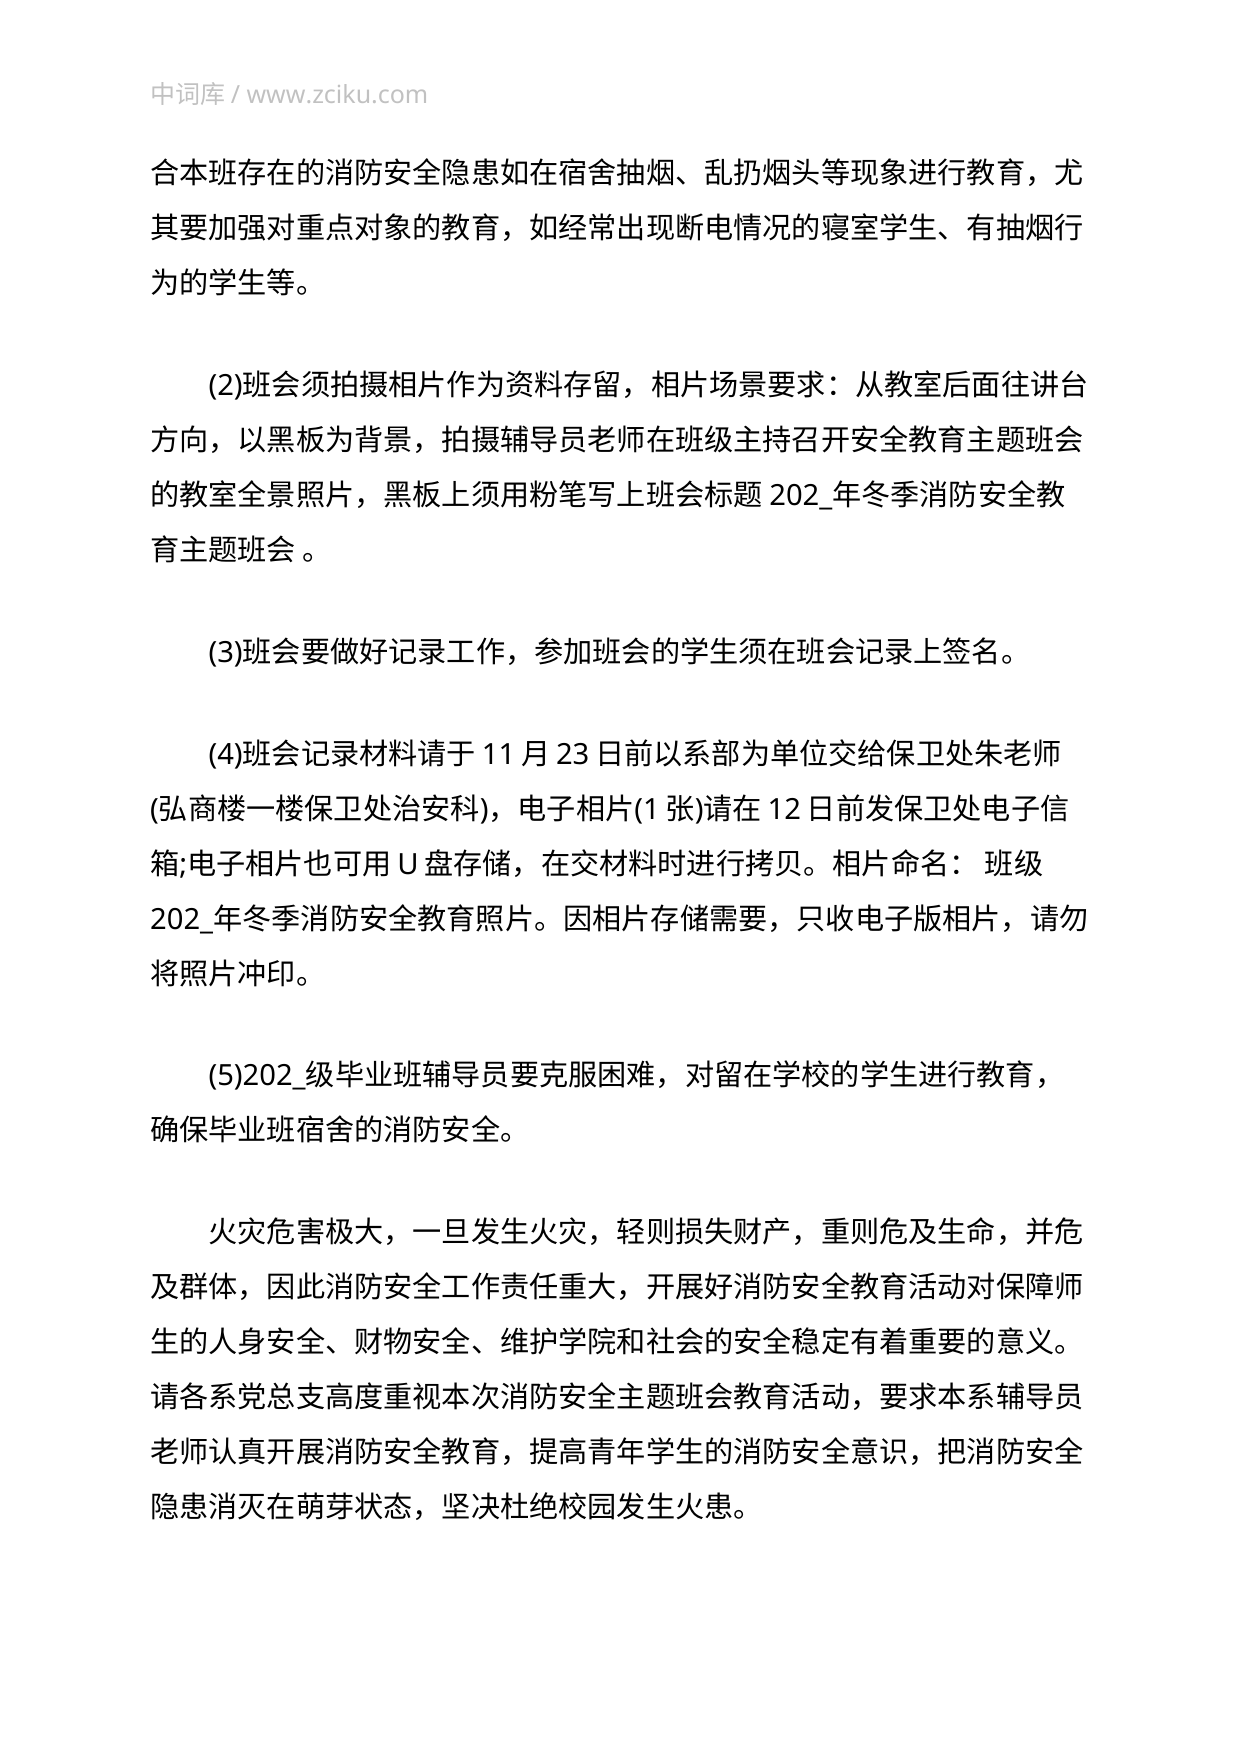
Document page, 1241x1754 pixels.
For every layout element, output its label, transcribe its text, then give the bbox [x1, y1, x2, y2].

text (4)班会记录材料请于11月23日前以系部为单位交给保卫处朱老师(弘商楼一楼保卫处治安科)，电子相片(1张)请在12日前发保卫处电子信箱;电子相片也可用U盘存储，在交材料时进行拷贝。相片命名： 班级202_年冬季消防安全教育照片。因相片存储需要，只收电子版相片，请勿将照片冲印。 [150, 730, 1090, 992]
text (3)班会要做好记录工作，参加班会的学生须在班会记录上签名。 [150, 628, 1090, 671]
text (5)202_级毕业班辅导员要克服困难，对留在学校的学生进行教育，确保毕业班宿舍的消防安全。 [150, 1052, 1090, 1149]
text 火灾危害极大，一旦发生火灾，轻则损失财产，重则危及生命，并危及群体，因此消防安全工作责任重大，开展好消防安全教育活动对保障师生的人身安全、财物安全、维护学院和社会的安全稳定有着重要的意义。请各系党总支高度重视本次消防安全主题班会教育活动，要求本系辅导员老师认真开展消防安全教育，提高青年学生的消防安全意识，把消防安全隐患消灭在萌芽状态，坚决杜绝校园发生火患。 [150, 1209, 1090, 1526]
text (2)班会须拍摄相片作为资料存留，相片场景要求：从教室后面往讲台方向，以黑板为背景，拍摄辅导员老师在班级主持召开安全教育主题班会的教室全景照片，黑板上须用粉笔写上班会标题 202_年冬季消防安全教育主题班会 。 [150, 362, 1090, 569]
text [150, 150, 1090, 302]
